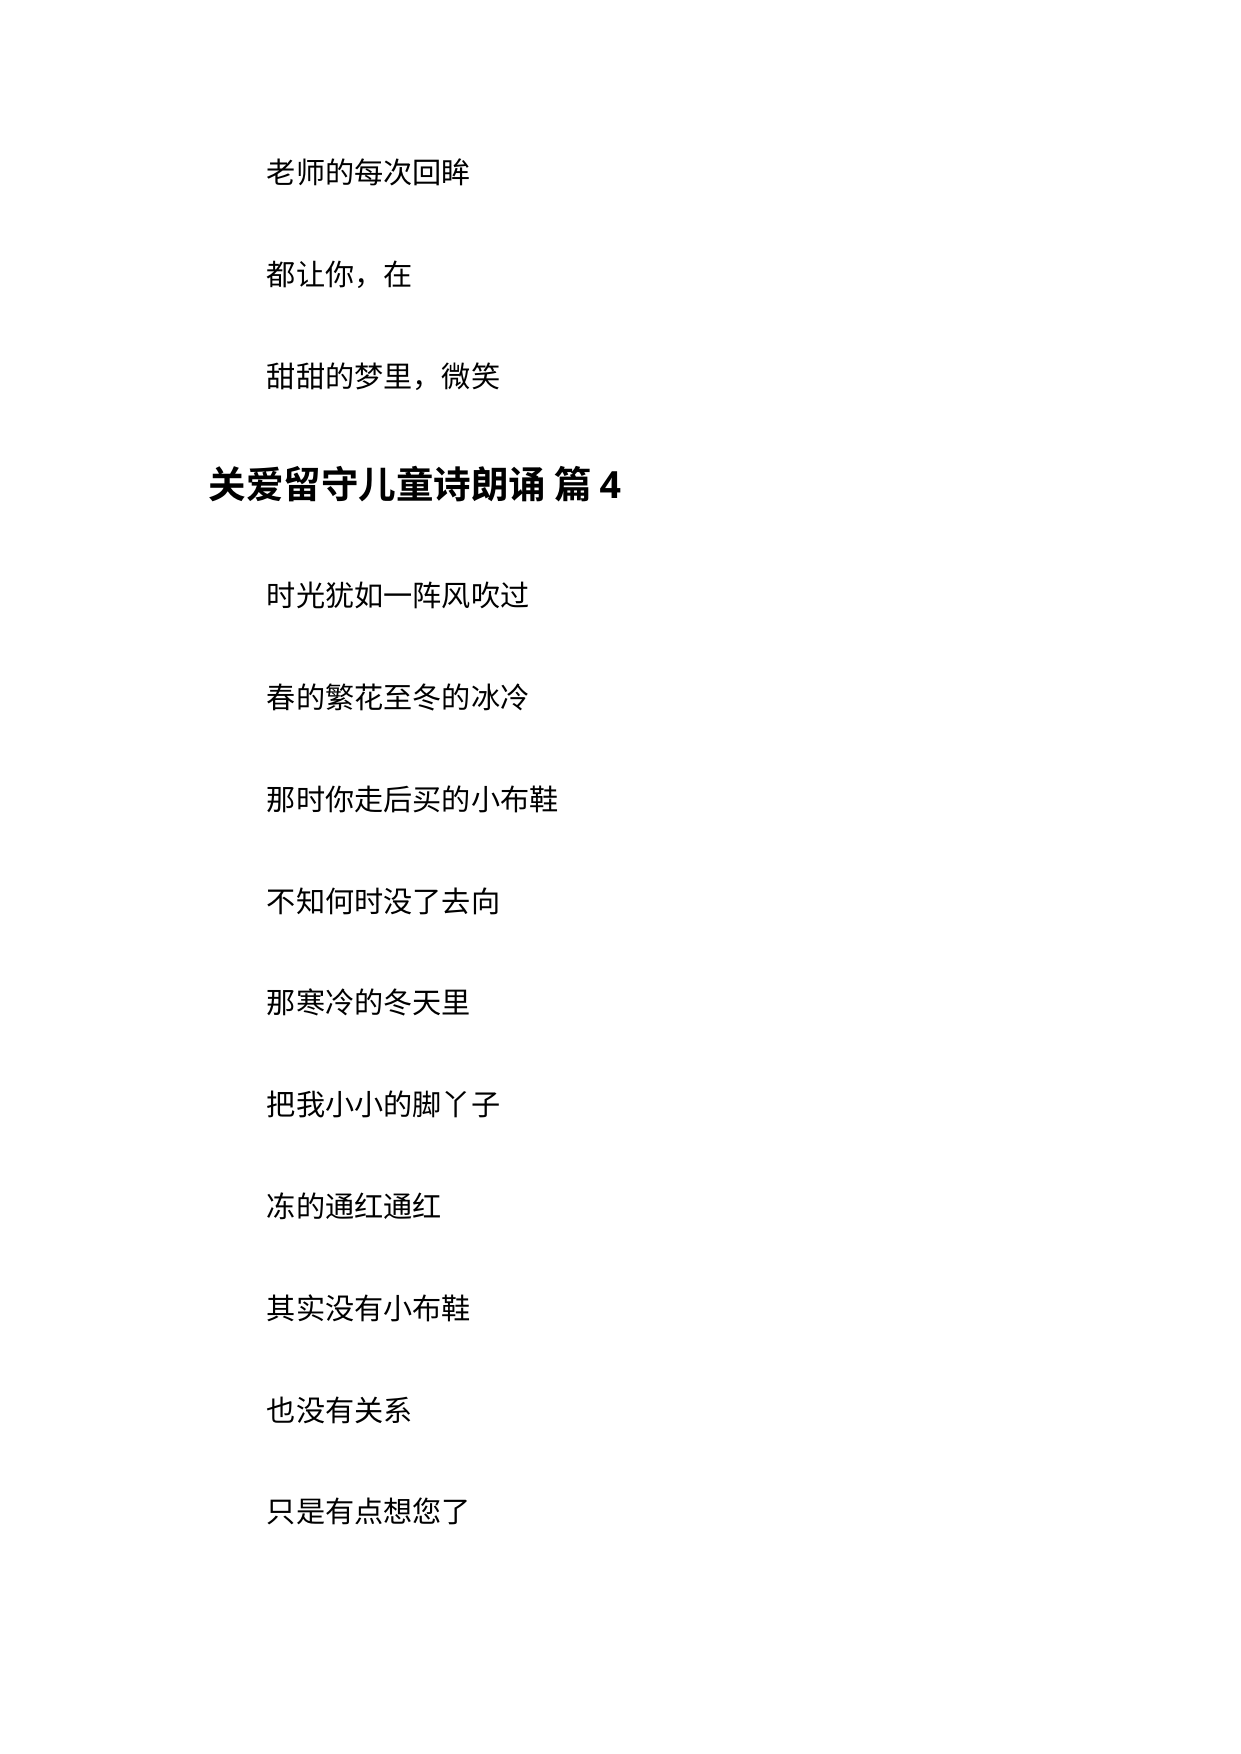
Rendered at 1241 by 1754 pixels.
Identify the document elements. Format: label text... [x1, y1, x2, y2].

text 那时你走后买的小布鞋 [150, 776, 1090, 819]
text 把我小小的脚丫子 [150, 1082, 1090, 1124]
text 冻的通红通红 [150, 1183, 1090, 1226]
text 不知何时没了去向 [150, 878, 1090, 921]
text 老师的每次回眸 [150, 150, 1090, 192]
text 时光犹如一阵风吹过 [150, 573, 1090, 615]
text 其实没有小布鞋 [150, 1285, 1090, 1328]
text 也没有关系 [150, 1387, 1090, 1429]
text 都让你，在 [150, 252, 1090, 294]
text 只是有点想您了 [150, 1489, 1090, 1531]
text 春的繁花至冬的冰冷 [150, 675, 1090, 717]
text 那寒冷的冬天里 [150, 980, 1090, 1022]
text 关爱留守儿童诗朗诵 篇4 [150, 455, 1090, 510]
text 甜甜的梦里，微笑 [150, 353, 1090, 396]
